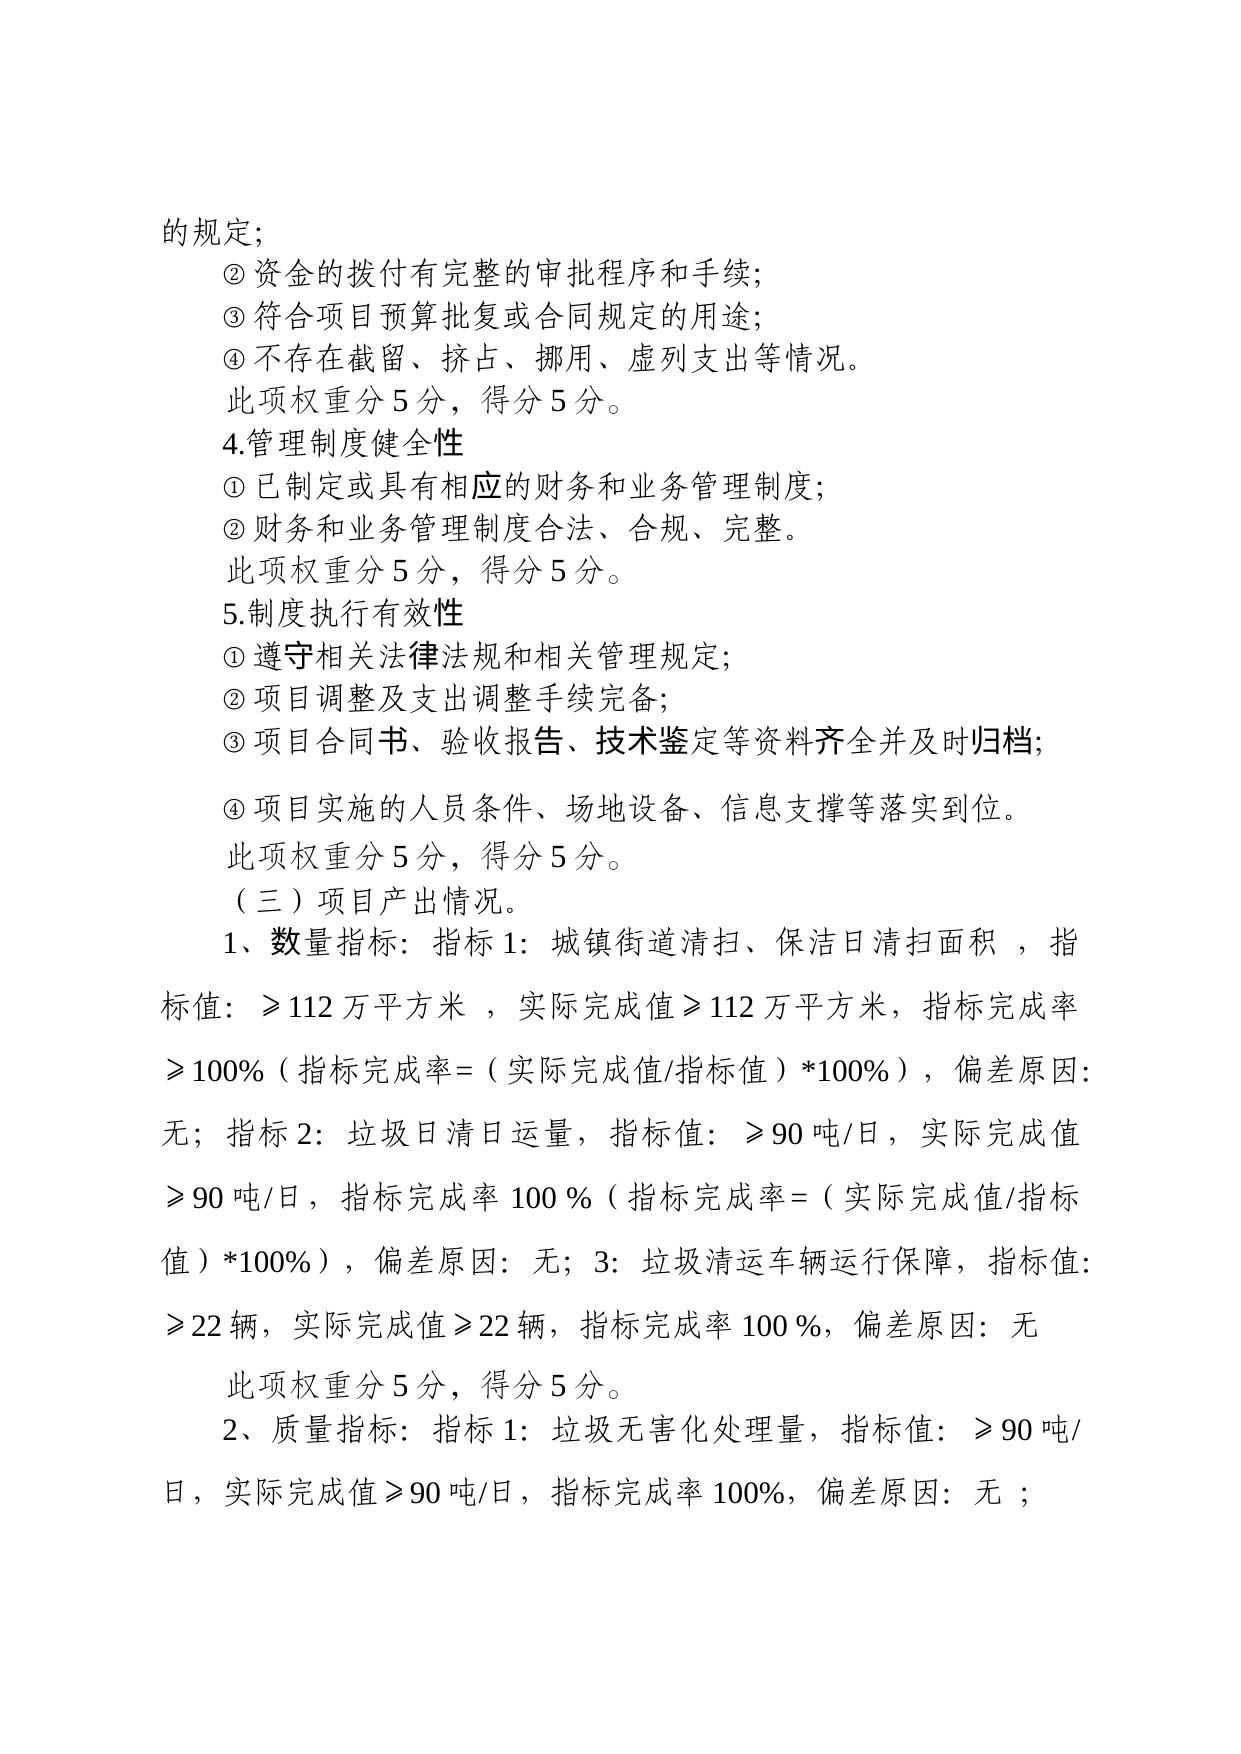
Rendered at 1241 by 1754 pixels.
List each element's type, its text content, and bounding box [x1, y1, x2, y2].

text 5.制度执行有效性 [159, 591, 1081, 634]
title ④项目实施的人员条件、场地设备、信息支撑等落实到位。 [159, 786, 1081, 829]
text 此项权重分5分，得分5分。 [159, 1364, 1081, 1406]
text ③符合项目预算批复或合同规定的用途； [159, 294, 1081, 336]
text （三）项目产出情况。 [159, 877, 1081, 920]
text ③项目合同书、验收报告、技术鉴定等资料齐全并及时归档； [159, 719, 1081, 761]
text ④不存在截留、挤占、挪用、虚列支出等情况。 [159, 336, 1081, 379]
text ②财务和业务管理制度合法、合规、完整。 [159, 506, 1081, 549]
text 2、质量指标：指标1：垃圾无害化处理量，指标值：≥90吨/日，实际完成值≥90吨/日，指标完成率100%，偏差原因：无 ； [159, 1406, 1081, 1513]
text 此项权重分5分，得分5分。 [159, 379, 1081, 421]
text 此项权重分5分，得分5分。 [159, 835, 1081, 877]
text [159, 209, 1081, 251]
text ①遵守相关法律法规和相关管理规定； [159, 634, 1081, 676]
text ①已制定或具有相应的财务和业务管理制度； [159, 464, 1081, 506]
text ②资金的拨付有完整的审批程序和手续； [159, 251, 1081, 294]
text 此项权重分5分，得分5分。 [159, 549, 1081, 591]
text ②项目调整及支出调整手续完备； [159, 676, 1081, 719]
text 4.管理制度健全性 [159, 421, 1081, 464]
text 1、数量指标：指标1：城镇街道清扫、保洁日清扫面积 ，指标值：≥112万平方米 ，实际完成值≥112万平方米，指标完成率≥100%（指标完成率=（实际完成值/指标值）*100%），偏差原因：无；指标2：垃圾日清日运量，指标值：≥90吨/日，实际完成值≥90吨/日，指标完成率100 %（指标完成率=（实际完成值/指标值）*100%），偏差原因：无；3：垃圾清运车辆运行保障，指标值：≥22辆，实际完成值≥22辆，指标完成率100 %，偏差原因：无 [159, 920, 1081, 1345]
